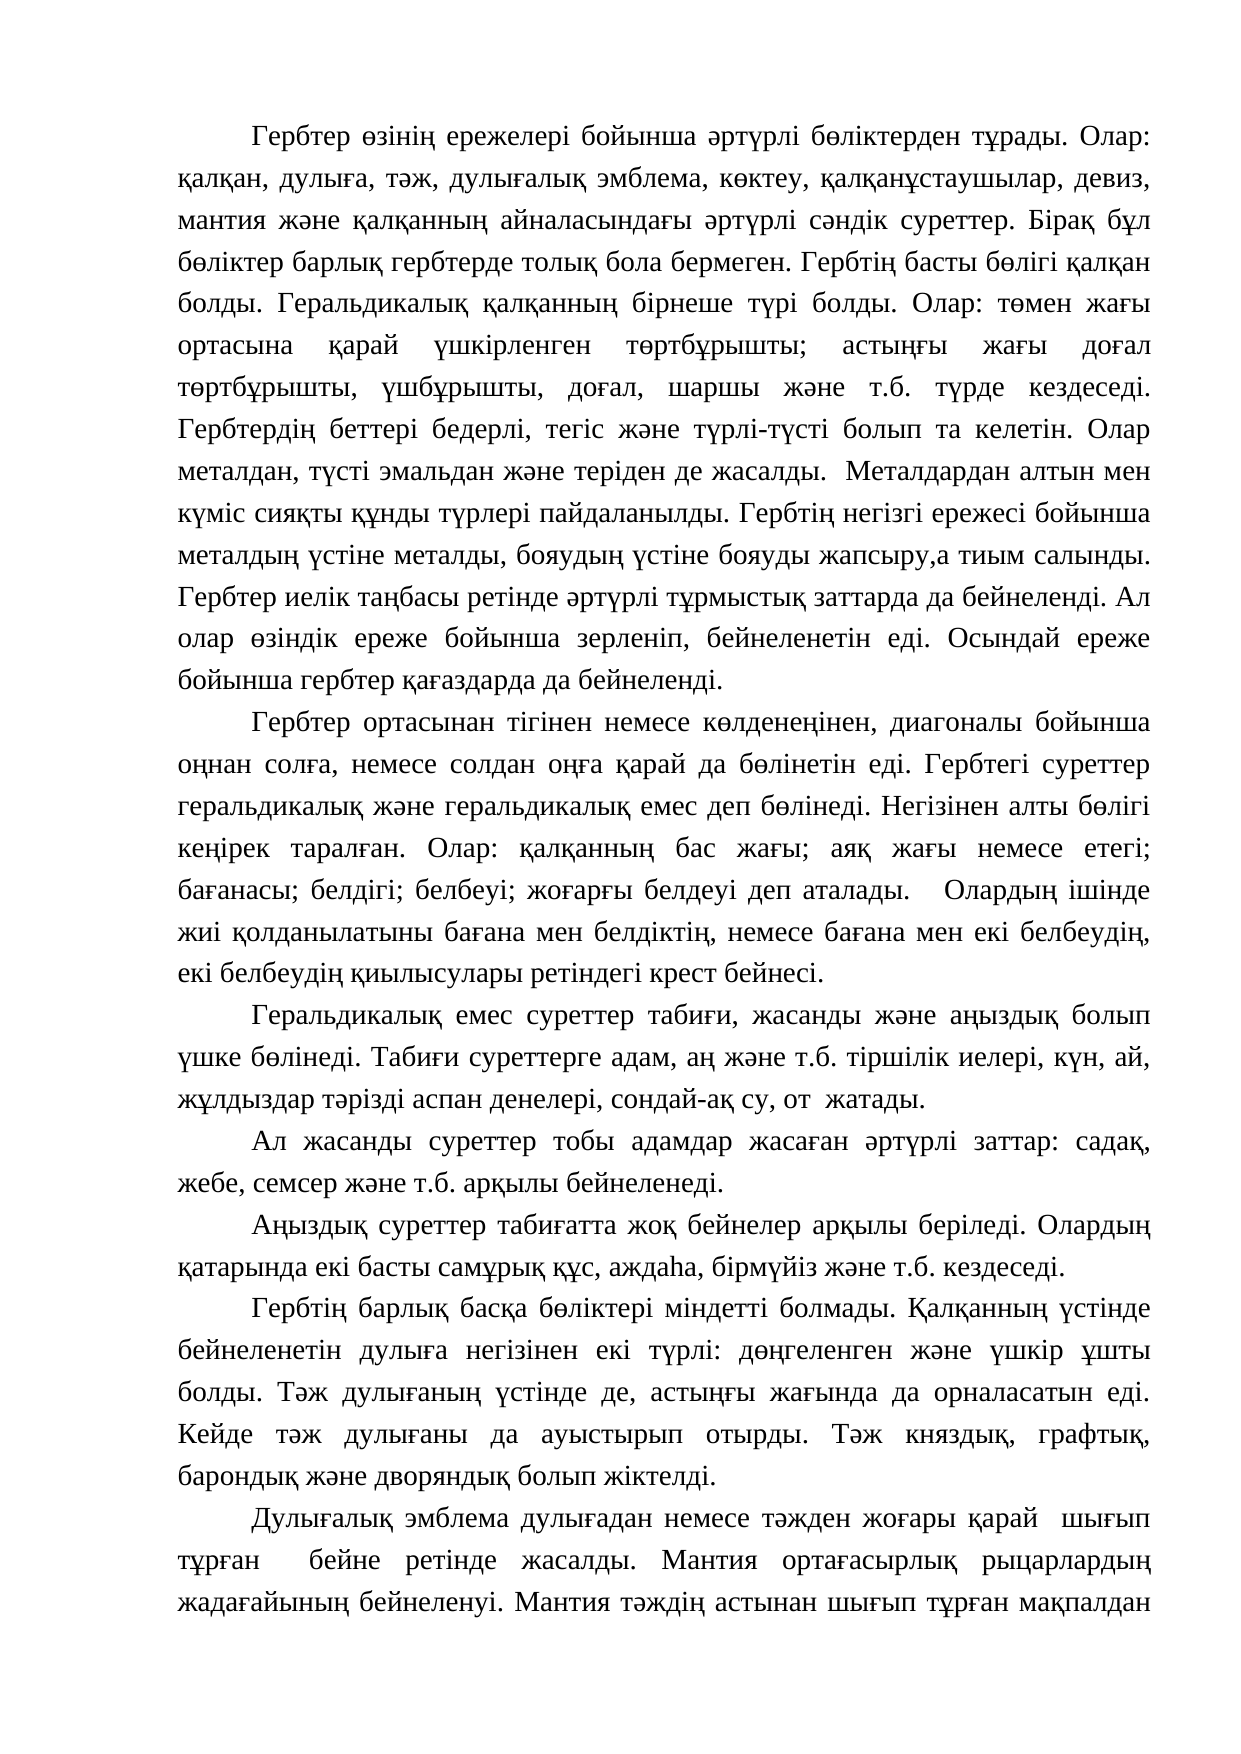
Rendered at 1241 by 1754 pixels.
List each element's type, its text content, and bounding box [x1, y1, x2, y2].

text Аңыздық суреттер табиғатта жоқ бейнелер арқылы беріледі. Олардың қатарында екі басты самұрық құс, аждаһа, бірмүйіз және т.б. кездеседі. [177, 1207, 1152, 1282]
text Гербтің барлық басқа бөліктері міндетті болмады. Қалқанның үстінде бейнеленетін дулыға негізінен екі түрлі: дөңгеленген және үшкір ұшты болды. Тәж дулығаның үстінде де, астыңғы жағында да орналасатын еді. Кейде тәж дулығаны да ауыстырып отырды. Тәж княздық, графтық, барондық және дворяндық болып жіктелді. [177, 1291, 1152, 1492]
text Гербтер өзінің ережелері бойынша әртүрлі бөліктерден тұрады. Олар: қалқан, дулыға, тәж, дулығалық эмблема, көктеу, қалқанұстаушылар, девиз, мантия және қалқанның айналасындағы әртүрлі сәндік суреттер. Бірақ бұл бөліктер барлық гербтерде толық бола бермеген. Гербтің басты бөлігі қалқан болды. Геральдикалық қалқанның бірнеше түрі болды. Олар: төмен жағы ортасына қарай үшкірленген төртбұрышты; астыңғы жағы доғал төртбұрышты, үшбұрышты, доғал, шаршы және т.б. түрде кездеседі. Гербтердің беттері бедерлі, тегіс және түрлі-түсті болып та келетін. Олар металдан, түсті эмальдан және теріден де жасалды. Металдардан алтын мен күміс сияқты құнды түрлері пайдаланылды. Гербтің негізгі ережесі бойынша металдың үстіне металды, бояудың үстіне бояуды жапсыру,а тиым салынды. Гербтер иелік таңбасы ретінде әртүрлі тұрмыстық заттарда да бейнеленді. Ал олар өзіндік ереже бойынша зерленіп, бейнеленетін еді. Осындай ереже бойынша гербтер қағаздарда да бейнеленді. [177, 118, 1152, 696]
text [177, 1500, 1152, 1617]
text Ал жасанды суреттер тобы адамдар жасаған әртүрлі заттар: садақ, жебе, семсер және т.б. арқылы бейнеленеді. [177, 1123, 1152, 1198]
text Гербтер ортасынан тігінен немесе көлденеңінен, диагоналы бойынша оңнан солға, немесе солдан оңға қарай да бөлінетін еді. Гербтегі суреттер геральдикалық және геральдикалық емес деп бөлінеді. Негізінен алты бөлігі кеңірек таралған. Олар: қалқанның бас жағы; аяқ жағы немесе етегі; бағанасы; белдігі; белбеуі; жоғарғы белдеуі деп аталады. Олардың ішінде жиі қолданылатыны бағана мен белдіктің, немесе бағана мен екі белбеудің, екі белбеудің қиылысулары ретіндегі крест бейнесі. [177, 704, 1152, 989]
text Геральдикалық емес суреттер табиғи, жасанды және аңыздық болып үшке бөлінеді. Табиғи суреттерге адам, аң және т.б. тіршілік иелері, күн, ай, жұлдыздар тәрізді аспан денелері, сондай-ақ су, от жатады. [177, 997, 1152, 1115]
